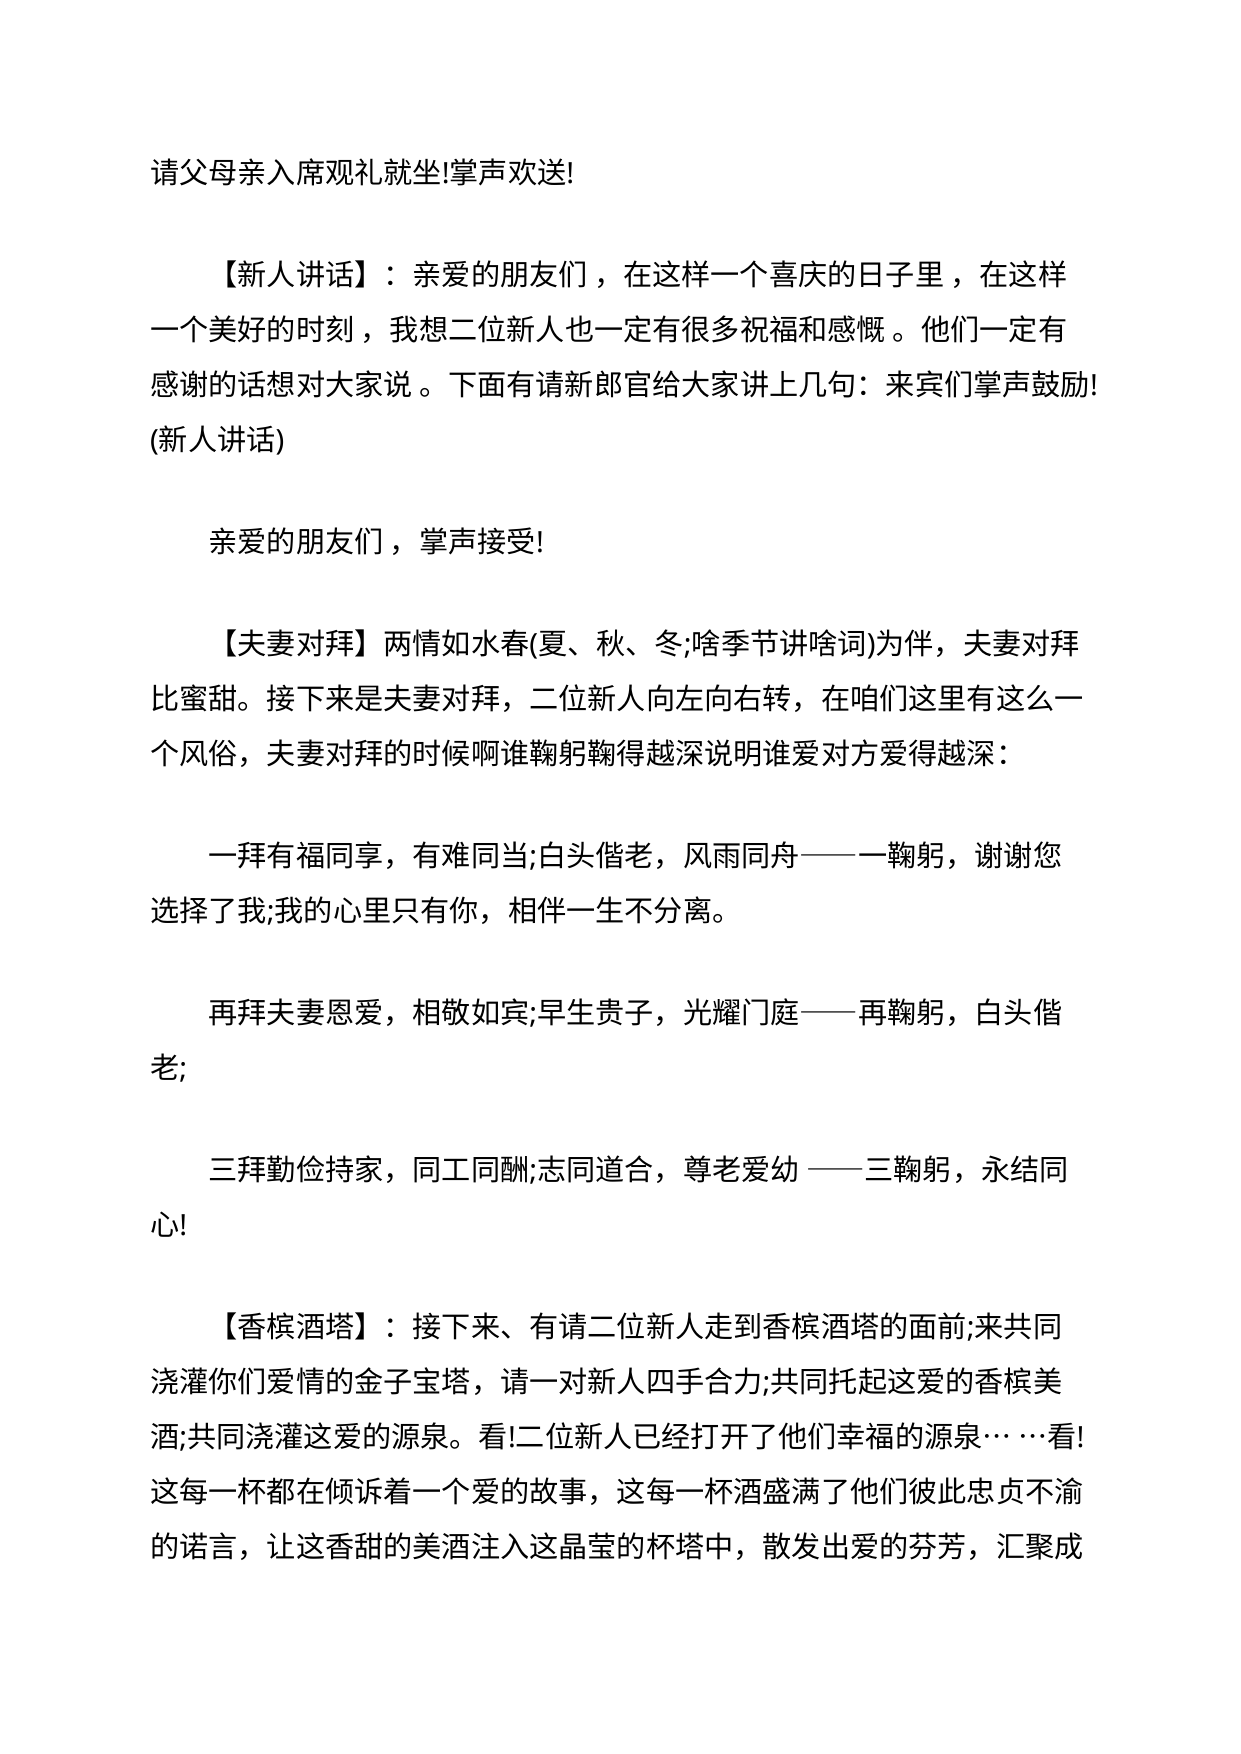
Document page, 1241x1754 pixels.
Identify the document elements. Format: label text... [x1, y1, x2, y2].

text 一拜有福同享，有难同当;白头偕老，风雨同舟——一鞠躬，谢谢您选择了我;我的心里只有你，相伴一生不分离。 [150, 832, 1090, 930]
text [150, 150, 1090, 192]
text 再拜夫妻恩爱，相敬如宾;早生贵子，光耀门庭——再鞠躬，白头偕老; [150, 989, 1090, 1087]
text 亲爱的朋友们 ，掌声接受! [150, 519, 1090, 561]
text 三拜勤俭持家，同工同酬;志同道合，尊老爱幼 ——三鞠躬，永结同心! [150, 1146, 1090, 1244]
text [150, 1303, 1090, 1566]
text 【新人讲话】：亲爱的朋友们 ，在这样一个喜庆的日子里 ，在这样一个美好的时刻 ，我想二位新人也一定有很多祝福和感慨 。他们一定有感谢的话想对大家说 。下面有请新郎官给大家讲上几句：来宾们掌声鼓励!(新人讲话) [150, 252, 1090, 459]
text 【夫妻对拜】两情如水春(夏、秋、冬;啥季节讲啥词)为伴，夫妻对拜比蜜甜。接下来是夫妻对拜，二位新人向左向右转，在咱们这里有这么一个风俗，夫妻对拜的时候啊谁鞠躬鞠得越深说明谁爱对方爱得越深： [150, 621, 1090, 773]
